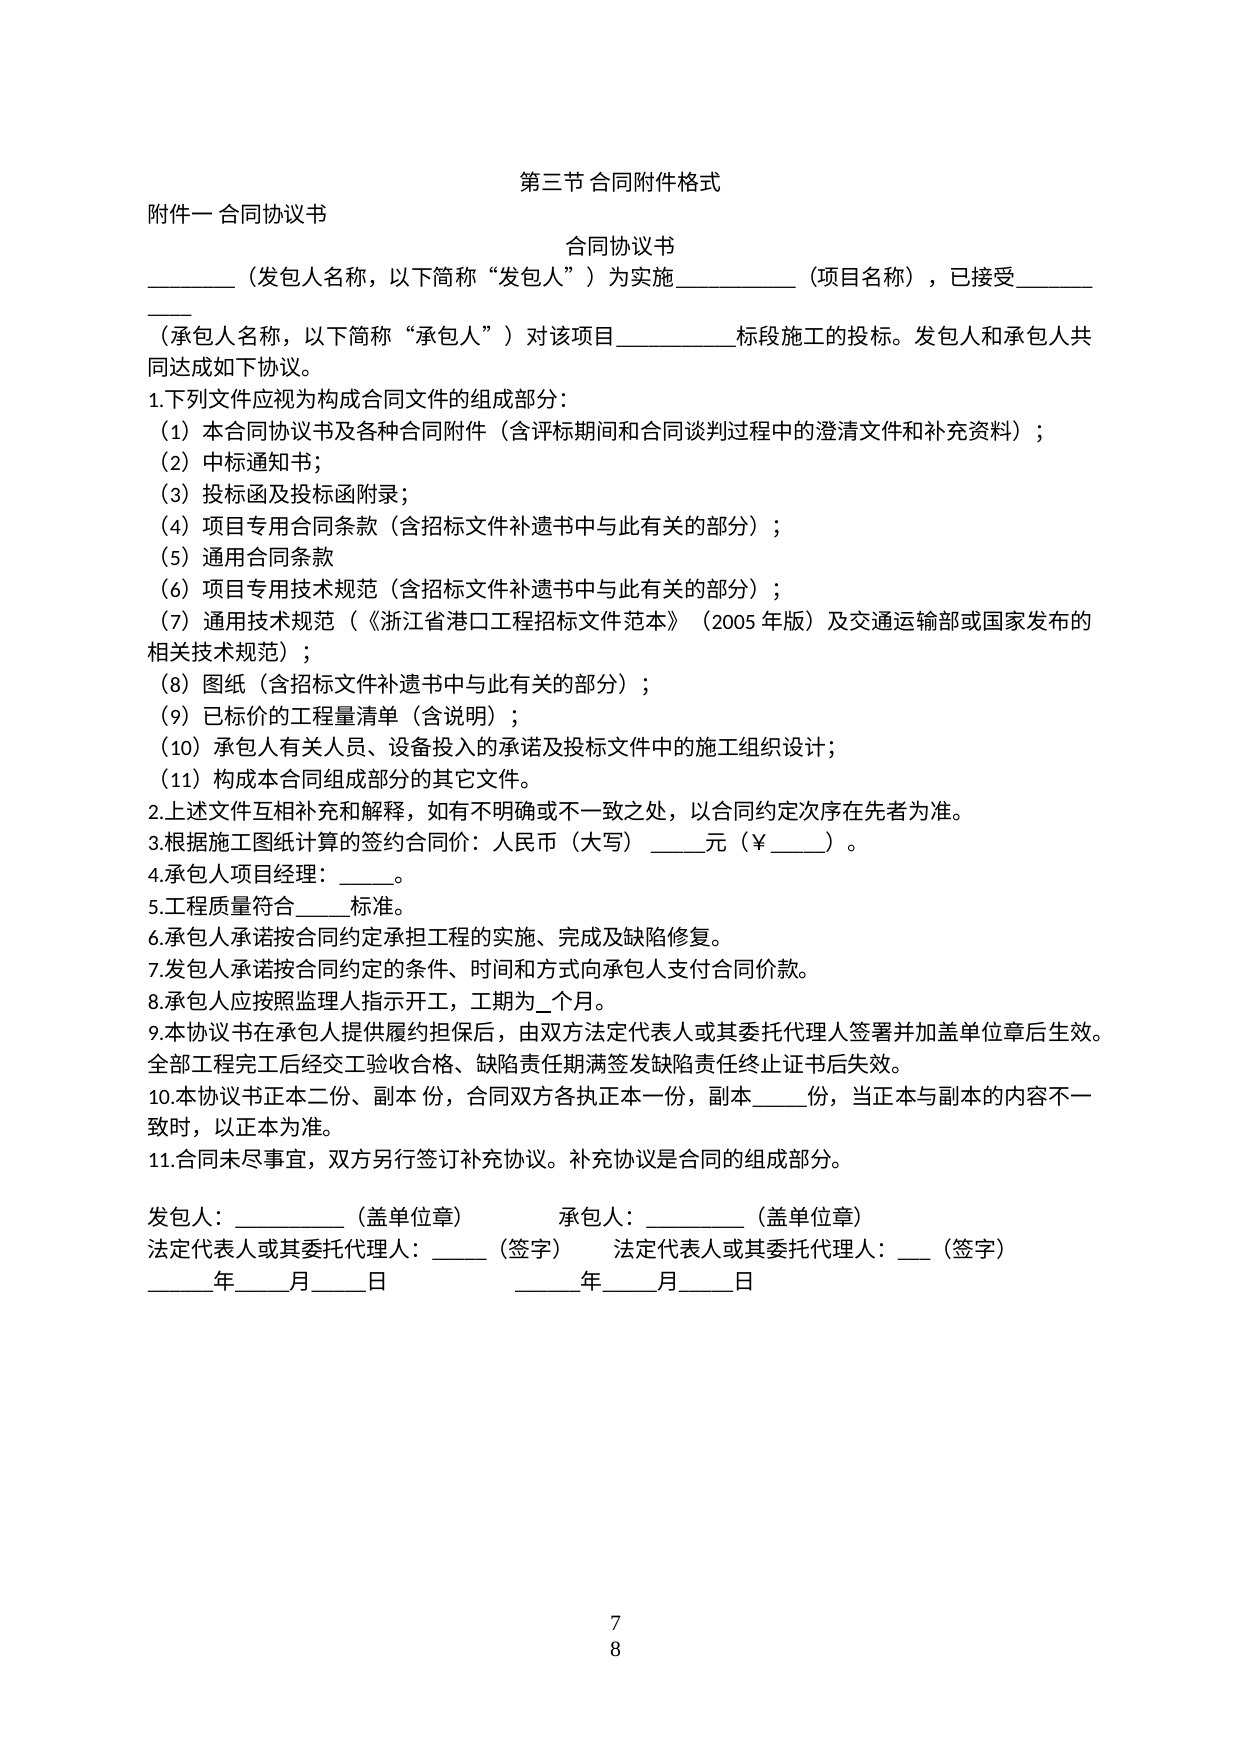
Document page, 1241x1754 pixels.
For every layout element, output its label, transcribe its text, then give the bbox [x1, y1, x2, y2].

text 7.发包人承诺按合同约定的条件、时间和方式向承包人支付合同价款。 [148, 952, 1092, 984]
text （4）项目专用合同条款（含招标文件补遗书中与此有关的部分）； [148, 509, 1092, 540]
text 附件一 合同协议书 [148, 197, 1092, 229]
text 10.本协议书正本二份、副本 份，合同双方各执正本一份，副本_____份，当正本与副本的内容不一致时，以正本为准。 [148, 1079, 1092, 1142]
text （9）已标价的工程量清单（含说明）； [148, 699, 1092, 730]
text （8）图纸（含招标文件补遗书中与此有关的部分）； [148, 667, 1092, 699]
text 法定代表人或其委托代理人：_____（签字） 法定代表人或其委托代理人：___（签字） [148, 1232, 1092, 1264]
text 6.承包人承诺按合同约定承担工程的实施、完成及缺陷修复。 [148, 920, 1092, 952]
text ______年_____月_____日 ______年_____月_____日 [148, 1264, 1092, 1295]
text 合同协议书 [148, 229, 1092, 260]
text 5.工程质量符合_____标准。 [148, 889, 1092, 920]
text 3.根据施工图纸计算的签约合同价：人民币（大写） _____元（￥_____）。 [148, 825, 1092, 857]
text （3）投标函及投标函附录； [148, 477, 1092, 509]
text （6）项目专用技术规范（含招标文件补遗书中与此有关的部分）； [148, 572, 1092, 604]
text 11.合同未尽事宜，双方另行签订补充协议。补充协议是合同的组成部分。 [148, 1142, 1092, 1174]
text （2）中标通知书； [148, 445, 1092, 477]
text 1.下列文件应视为构成合同文件的组成部分： [148, 382, 1092, 414]
text （1）本合同协议书及各种合同附件（含评标期间和合同谈判过程中的澄清文件和补充资料）； [148, 414, 1092, 445]
text ________（发包人名称，以下简称“发包人”）为实施___________（项目名称），已接受___________ [148, 260, 1092, 319]
text （10）承包人有关人员、设备投入的承诺及投标文件中的施工组织设计； [148, 730, 1092, 762]
text 2.上述文件互相补充和解释，如有不明确或不一致之处，以合同约定次序在先者为准。 [148, 794, 1092, 825]
text 9.本协议书在承包人提供履约担保后，由双方法定代表人或其委托代理人签署并加盖单位章后生效。全部工程完工后经交工验收合格、缺陷责任期满签发缺陷责任终止证书后失效。 [148, 1015, 1092, 1079]
text （11）构成本合同组成部分的其它文件。 [148, 762, 1092, 794]
text （7）通用技术规范（《浙江省港口工程招标文件范本》（2005 年版）及交通运输部或国家发布的相关技术规范）； [148, 604, 1092, 667]
text 4.承包人项目经理：_____。 [148, 857, 1092, 889]
text 发包人：__________（盖单位章） 承包人：_________（盖单位章） [148, 1200, 1092, 1232]
text 第三节 合同附件格式 [148, 165, 1092, 197]
text 8.承包人应按照监理人指示开工，工期为 个月。 [148, 984, 1092, 1015]
text （承包人名称，以下简称“承包人”）对该项目___________标段施工的投标。发包人和承包人共同达成如下协议。 [148, 319, 1092, 382]
text （5）通用合同条款 [148, 540, 1092, 572]
